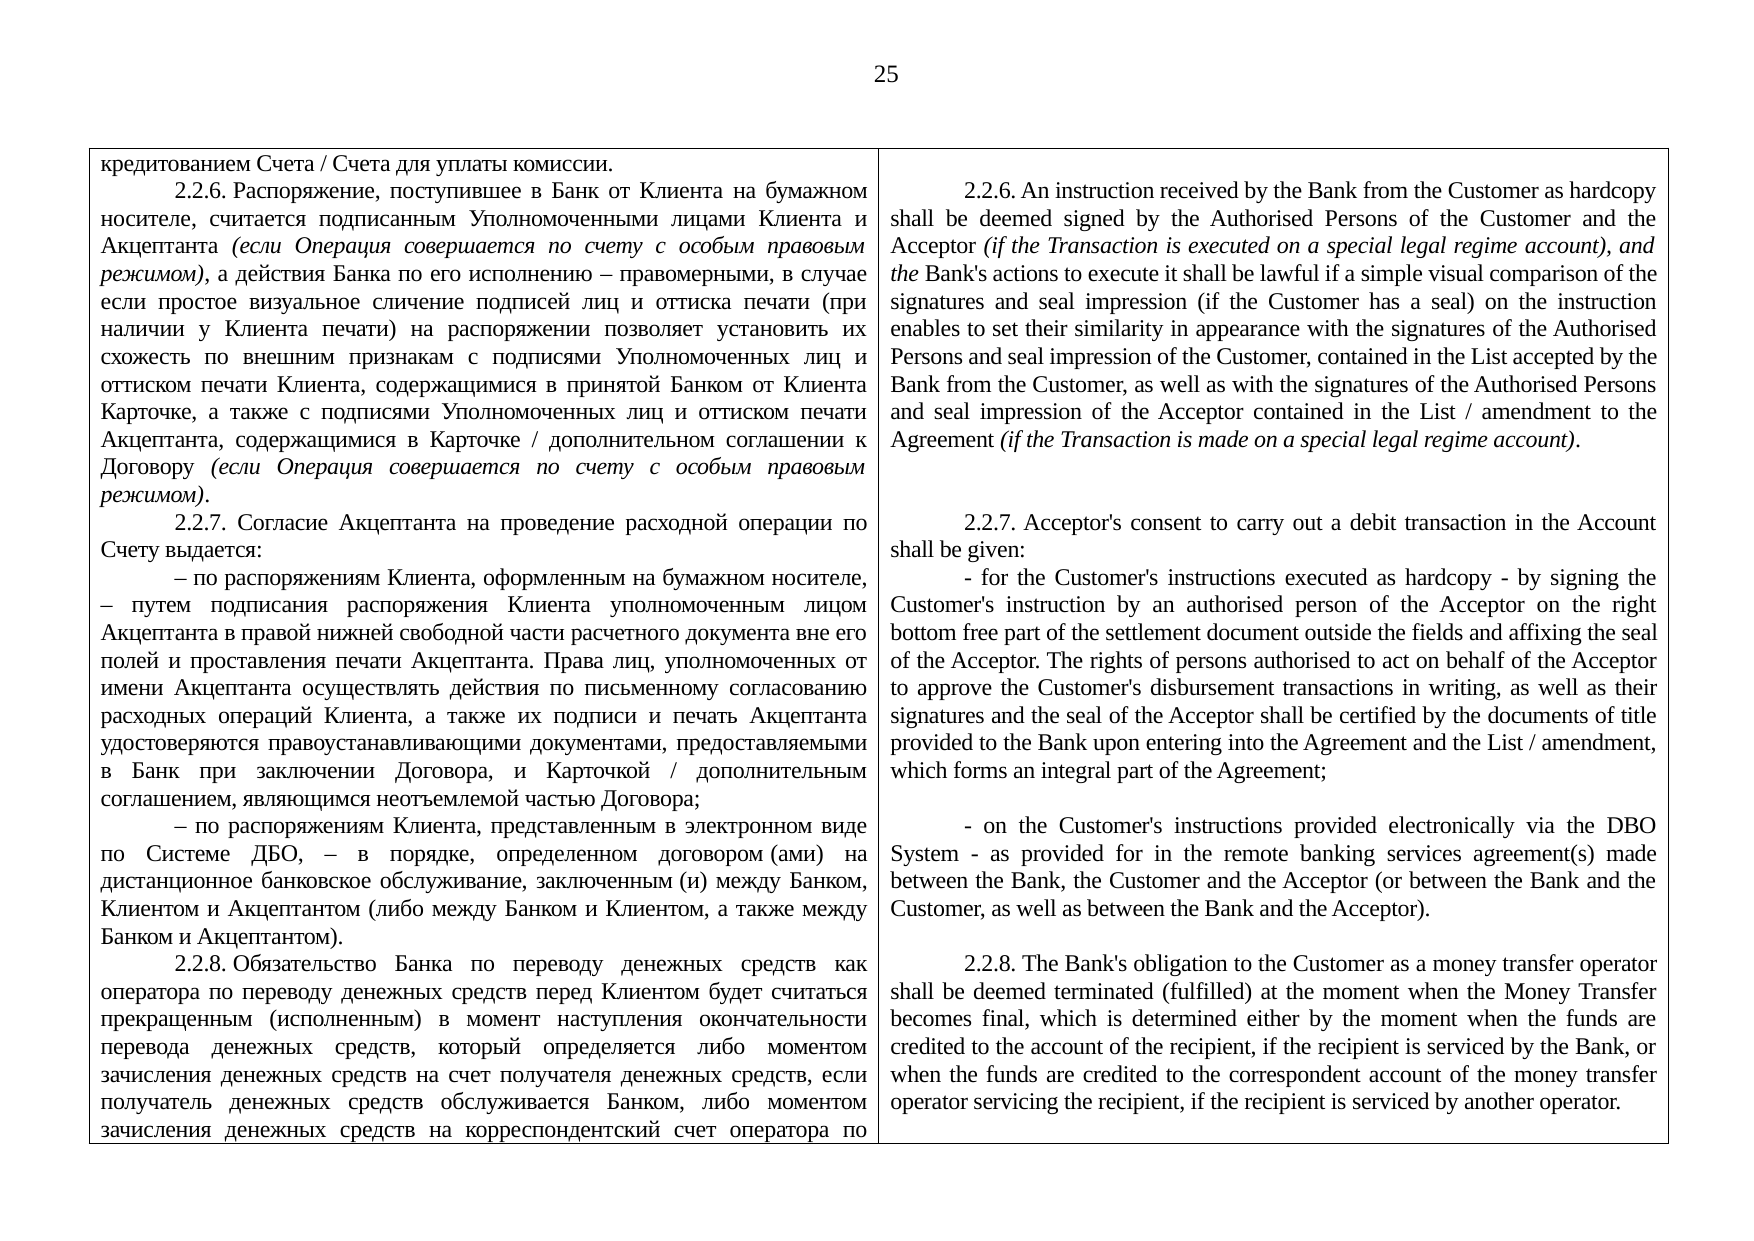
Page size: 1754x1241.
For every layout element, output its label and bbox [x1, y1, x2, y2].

table_cell [90, 149, 878, 1142]
table_cell [879, 149, 1668, 1142]
